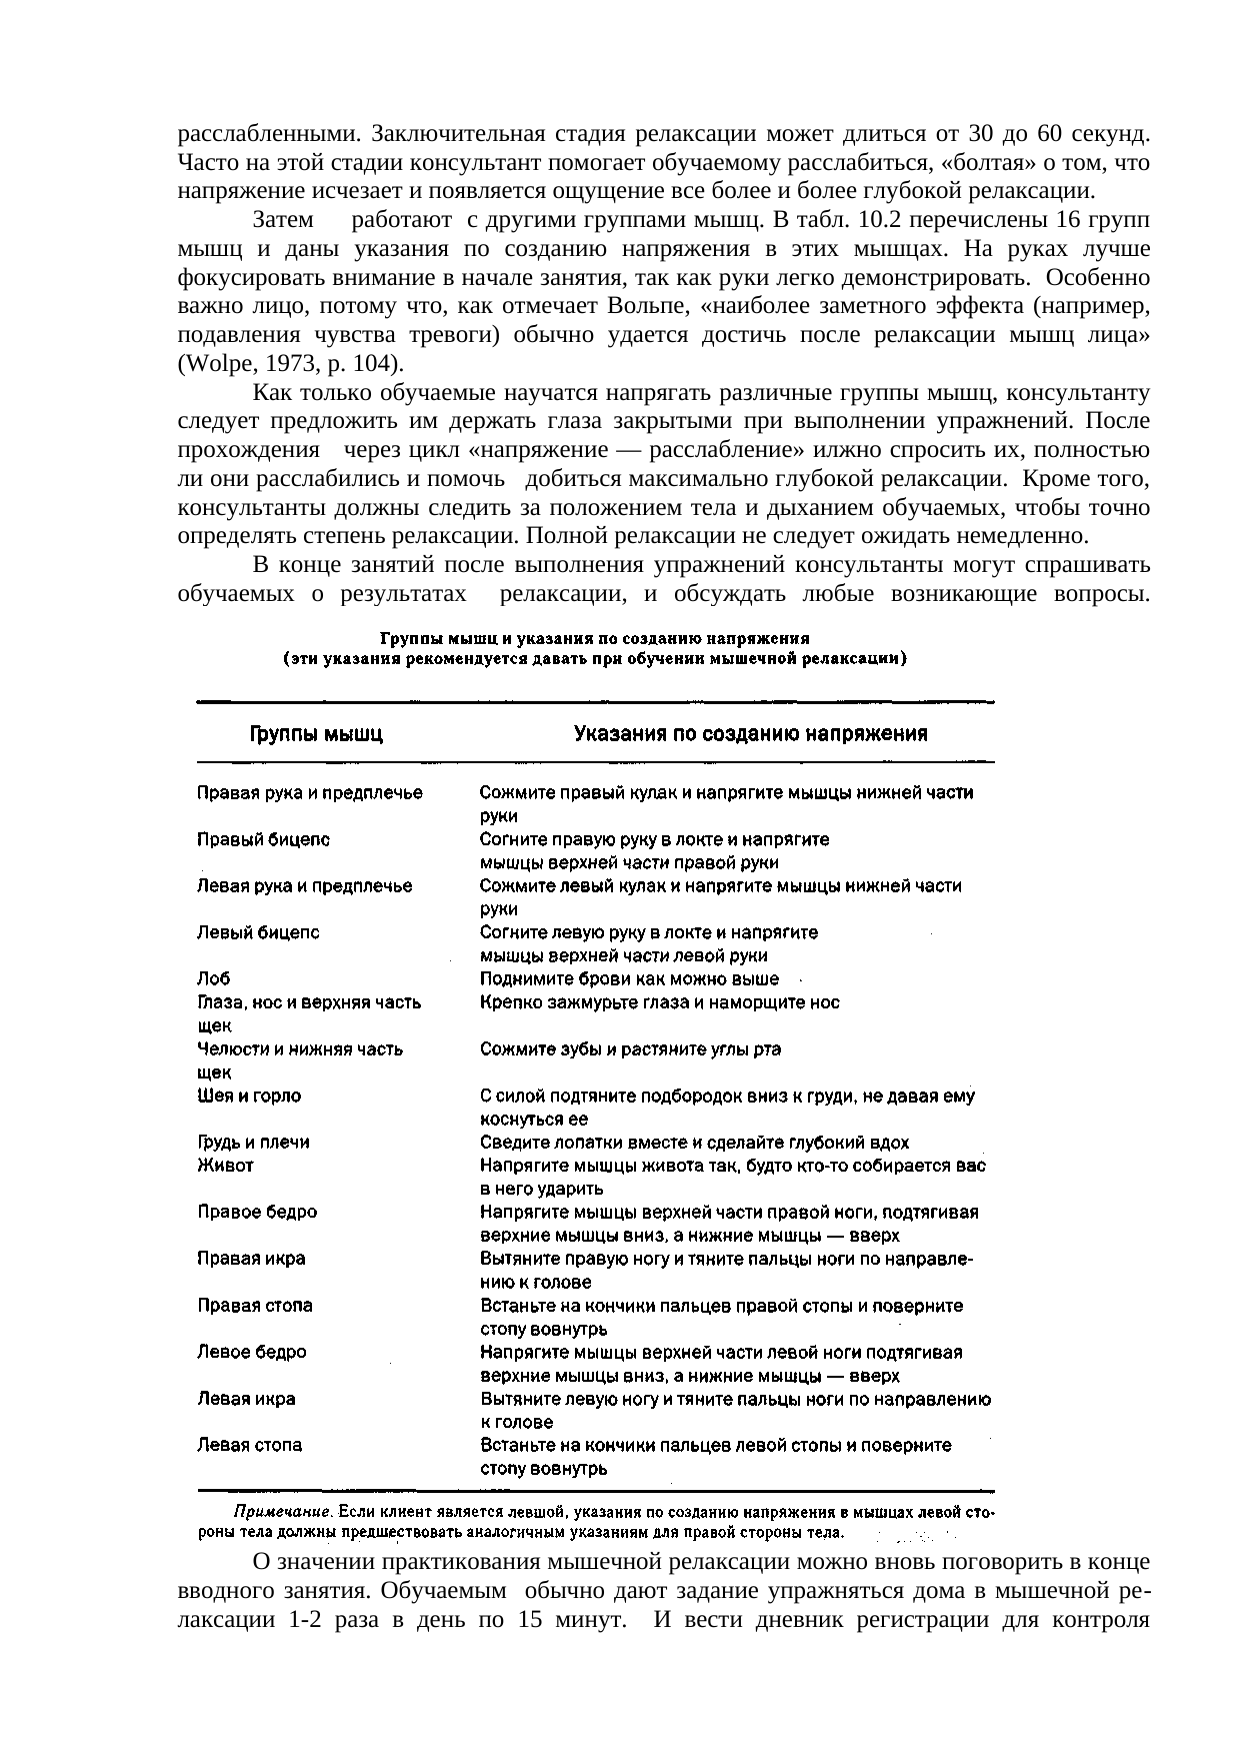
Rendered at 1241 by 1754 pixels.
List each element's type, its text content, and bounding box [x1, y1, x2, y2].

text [177, 1546, 1152, 1633]
text Затем работают с другими группами мышц. В табл. 10.2 перечислены 16 групп мышц и даны указания по созданию напряжения в этих мышцах. На руках лучше фокусировать внимание в начале занятия, так как руки легко демонстрировать. Особенно важно лицо, потому что, как отмечает Вольпе, «наиболее заметного эффекта (например, подавления чувства тревоги) обычно удается достичь после релаксации мышц лица» (Wolpe, 1973, р. 104). [177, 204, 1152, 377]
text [177, 118, 1152, 204]
text Как только обучаемые научатся напрягать различные группы мышц, консультанту следует предложить им держать глаза закрытыми при выполнении упражнений. После прохождения через цикл «напряжение — расслабление» илжно спросить их, полностью ли они расслабились и помочь добиться максимально глубокой релаксации. Кроме того, консультанты должны следить за положением тела и дыханием обучаемых, чтобы точно определять степень релаксации. Полной релаксации не следует ожидать немедленно. [177, 377, 1152, 549]
picture [177, 606, 1021, 1547]
